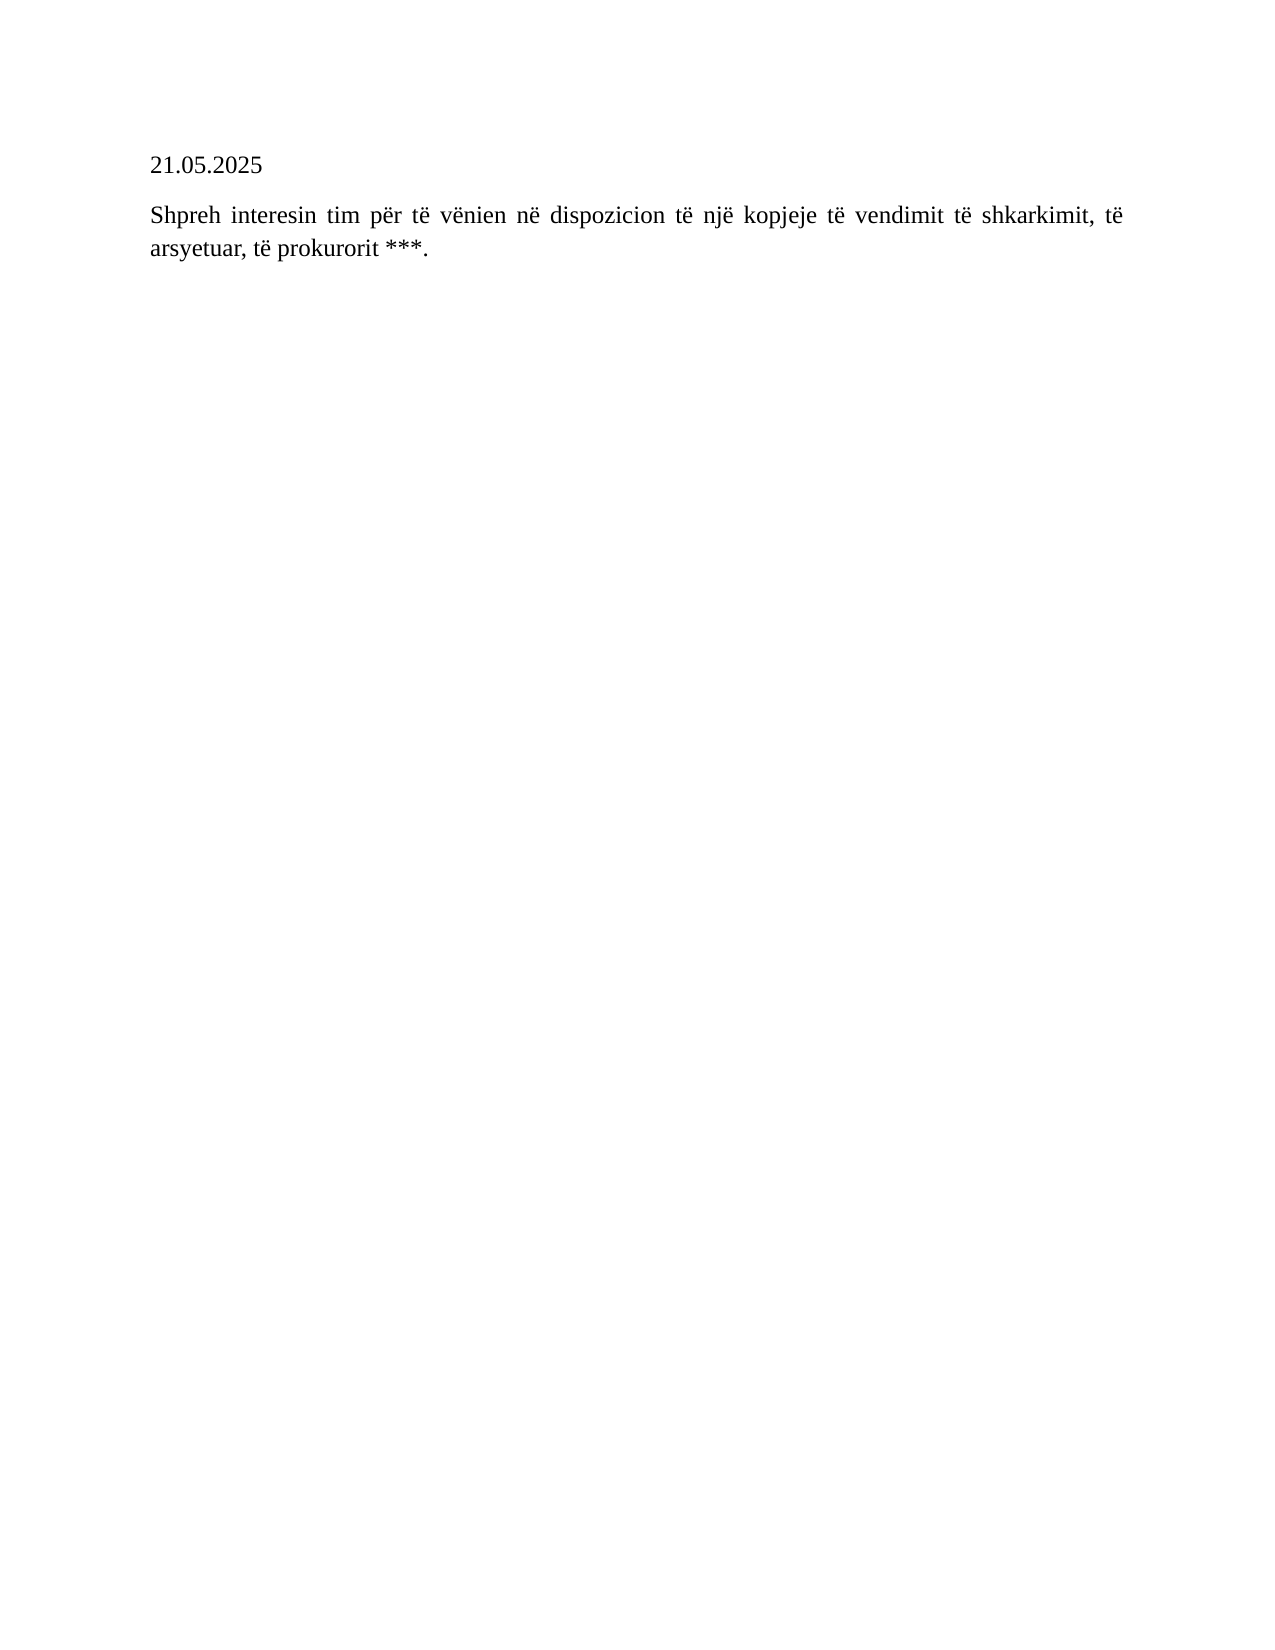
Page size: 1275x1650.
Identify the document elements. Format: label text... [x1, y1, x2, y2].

text Shpreh interesin tim për të vënien në dispozicion të një kopjeje të vendimit të shkarkimit, të arsyetuar, të prokurorit ***. [150, 200, 1125, 261]
text 21.05.2025 [150, 150, 1125, 179]
